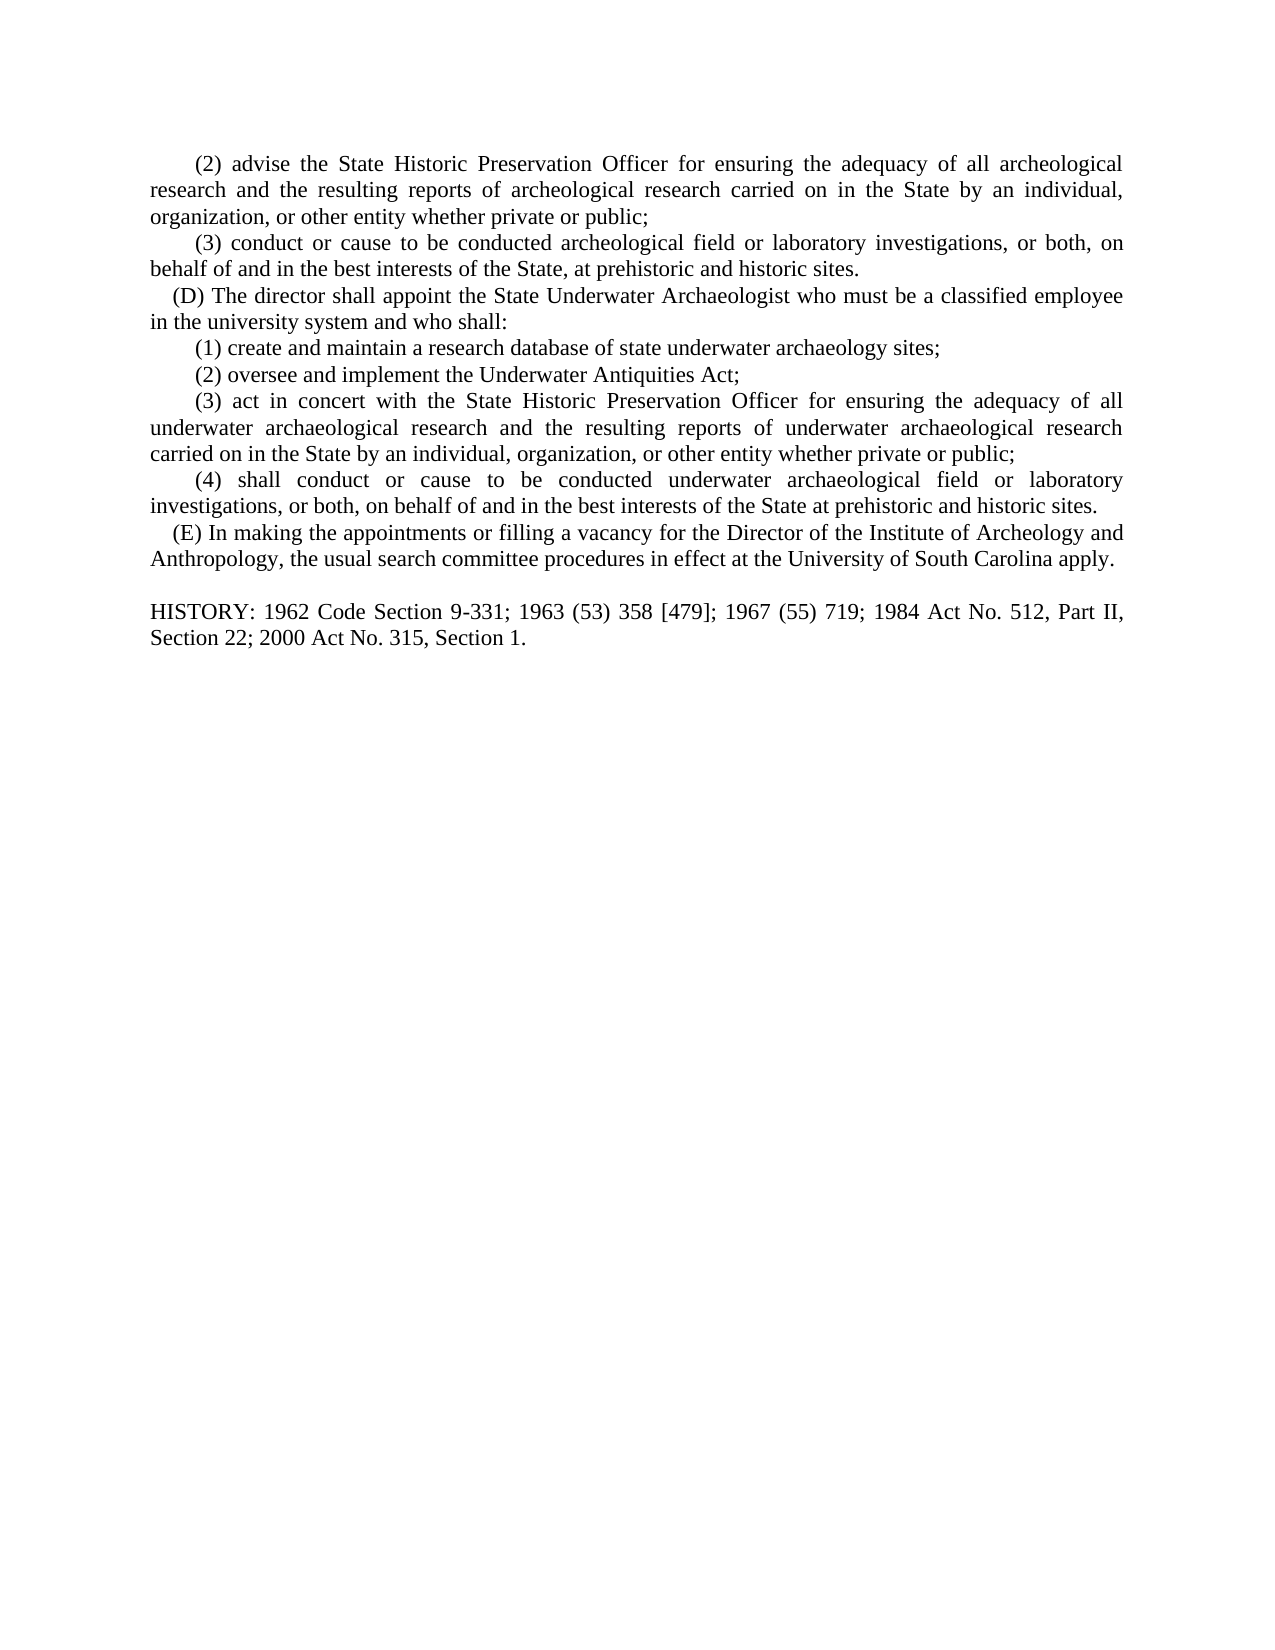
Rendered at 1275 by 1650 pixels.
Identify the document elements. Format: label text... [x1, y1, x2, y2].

text (3) conduct or cause to be conducted archeological field or laboratory investigations, or both, on behalf of and in the best interests of the State, at prehistoric and historic sites. [150, 229, 1125, 282]
text (E) In making the appointments or filling a vacancy for the Director of the Institute of Archeology and Anthropology, the usual search committee procedures in effect at the University of South Carolina apply. [150, 519, 1125, 572]
text (D) The director shall appoint the State Underwater Archaeologist who must be a classified employee in the university system and who shall: [150, 282, 1125, 334]
text (1) create and maintain a research database of state underwater archaeology sites; [150, 334, 1125, 361]
text HISTORY: 1962 Code Section 9-331; 1963 (53) 358 [479]; 1967 (55) 719; 1984 Act No. 512, Part II, Section 22; 2000 Act No. 315, Section 1. [150, 598, 1125, 651]
text (3) act in concert with the State Historic Preservation Officer for ensuring the adequacy of all underwater archaeological research and the resulting reports of underwater archaeological research carried on in the State by an individual, organization, or other entity whether private or public; [150, 387, 1125, 466]
text (2) oversee and implement the Underwater Antiquities Act; [150, 361, 1125, 387]
text (2) advise the State Historic Preservation Officer for ensuring the adequacy of all archeological research and the resulting reports of archeological research carried on in the State by an individual, organization, or other entity whether private or public; [150, 150, 1125, 229]
text (4) shall conduct or cause to be conducted underwater archaeological field or laboratory investigations, or both, on behalf of and in the best interests of the State at prehistoric and historic sites. [150, 466, 1125, 519]
